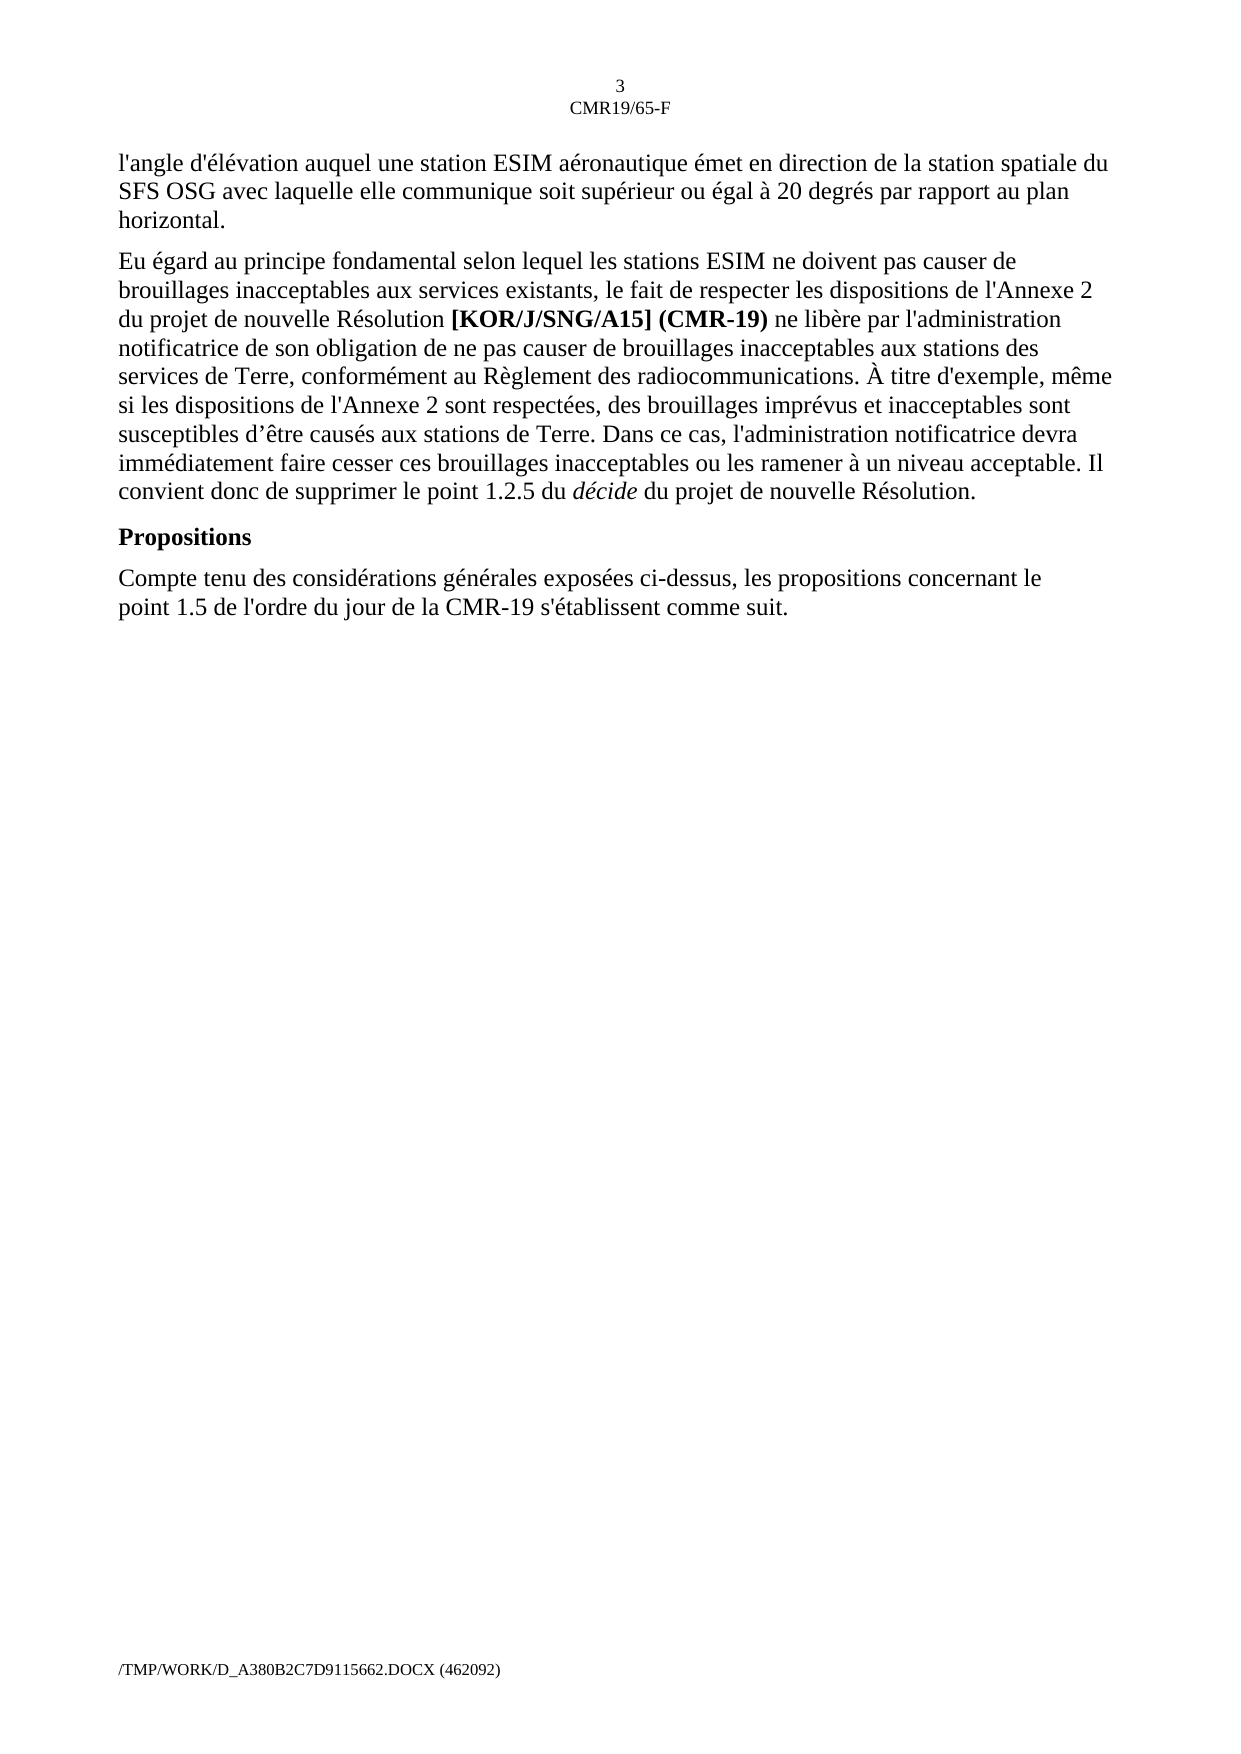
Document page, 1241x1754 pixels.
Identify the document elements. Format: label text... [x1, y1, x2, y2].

subtitle Propositions [118, 522, 1122, 551]
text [118, 148, 1122, 234]
text Compte tenu des considérations générales exposées ci-dessus, les propositions concernant le point 1.5 de l'ordre du jour de la CMR-19 s'établissent comme suit. [118, 563, 1122, 621]
text Eu égard au principe fondamental selon lequel les stations ESIM ne doivent pas causer de brouillages inacceptables aux services existants, le fait de respecter les dispositions de l'Annexe 2 du projet de nouvelle Résolution [KOR/J/SNG/A15] (CMR-19) ne libère par l'administration notificatrice de son obligation de ne pas causer de brouillages inacceptables aux stations des services de Terre, conformément au Règlement des radiocommunications. À titre d'exemple, même si les dispositions de l'Annexe 2 sont respectées, des brouillages imprévus et inacceptables sont susceptibles d’être causés aux stations de Terre. Dans ce cas, l'administration notificatrice devra immédiatement faire cesser ces brouillages inacceptables ou les ramener à un niveau acceptable. Il convient donc de supprimer le point 1.2.5 du décide du projet de nouvelle Résolution. [118, 246, 1122, 505]
